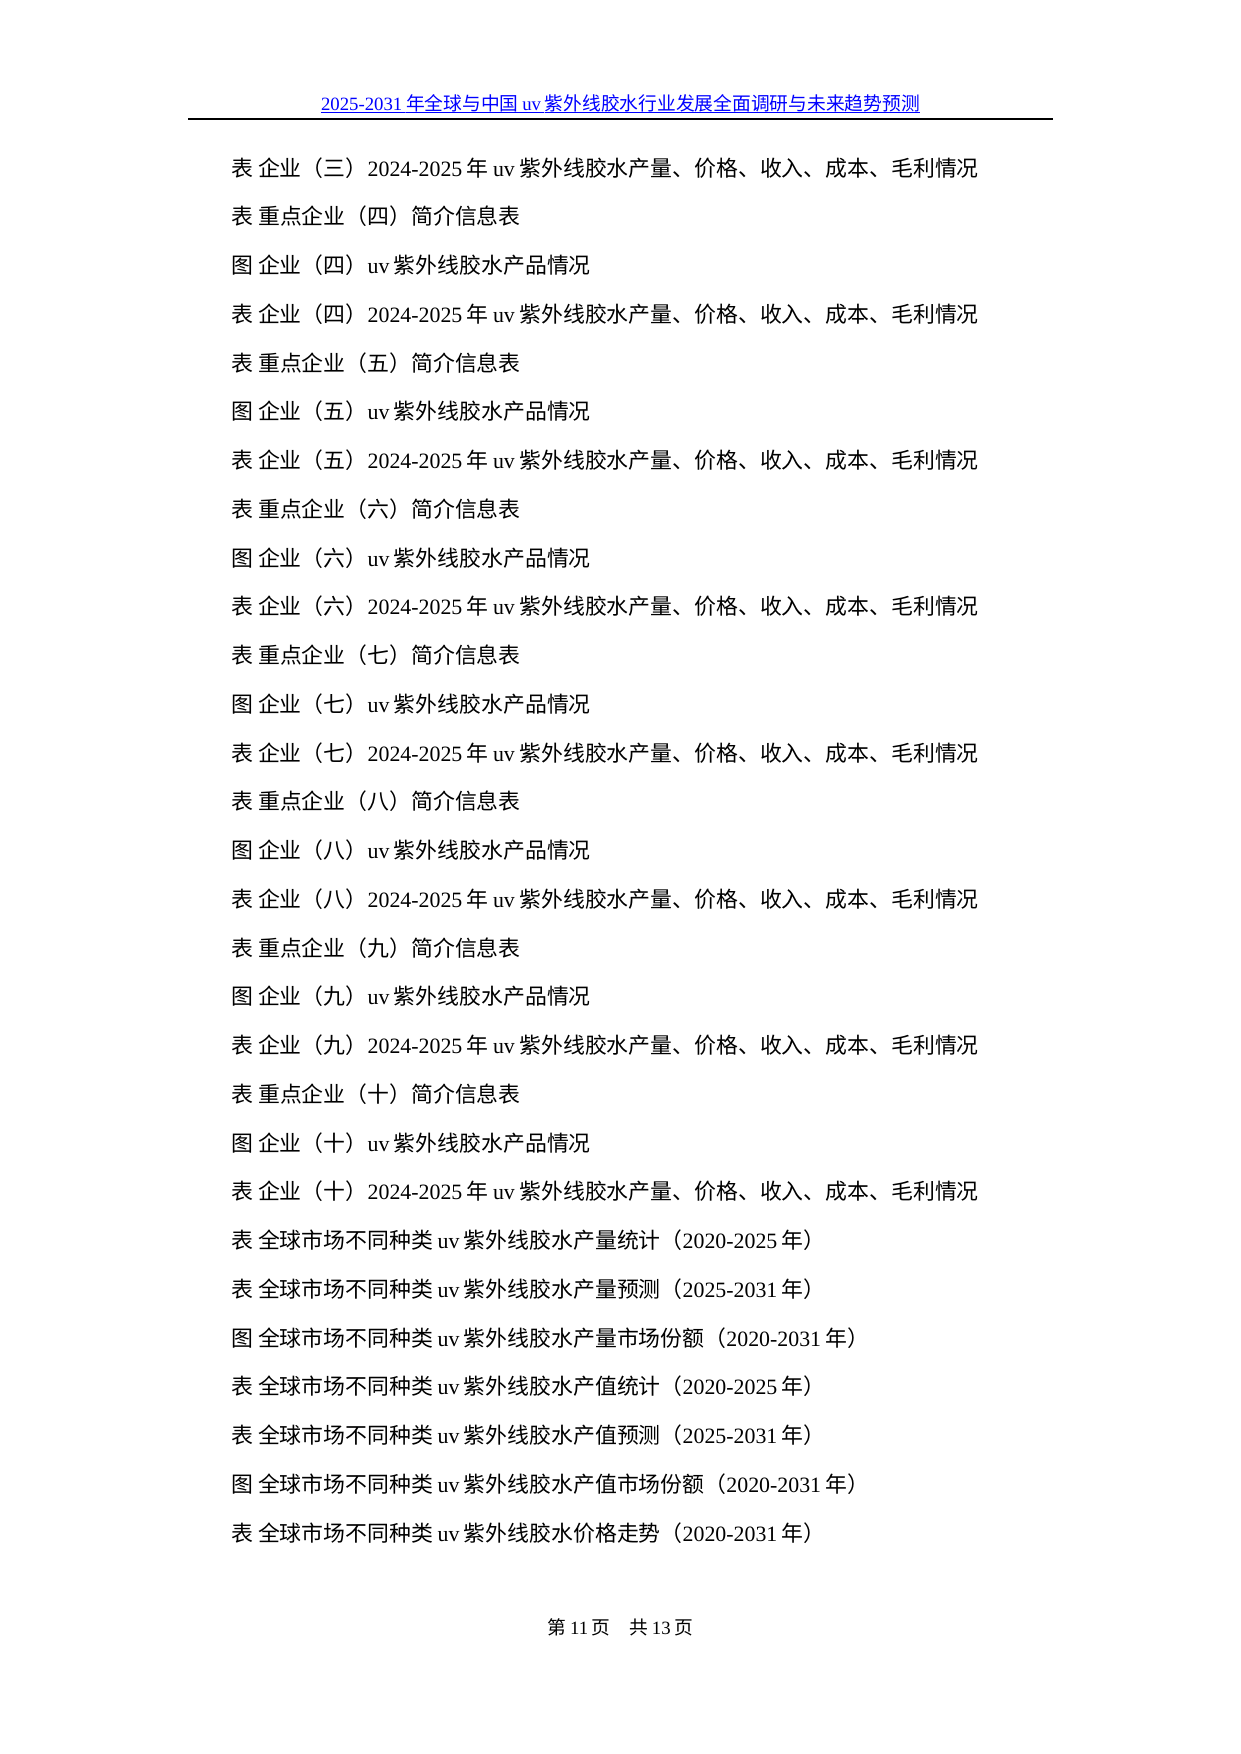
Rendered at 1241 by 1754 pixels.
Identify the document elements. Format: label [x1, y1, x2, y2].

text [187, 150, 1053, 1548]
